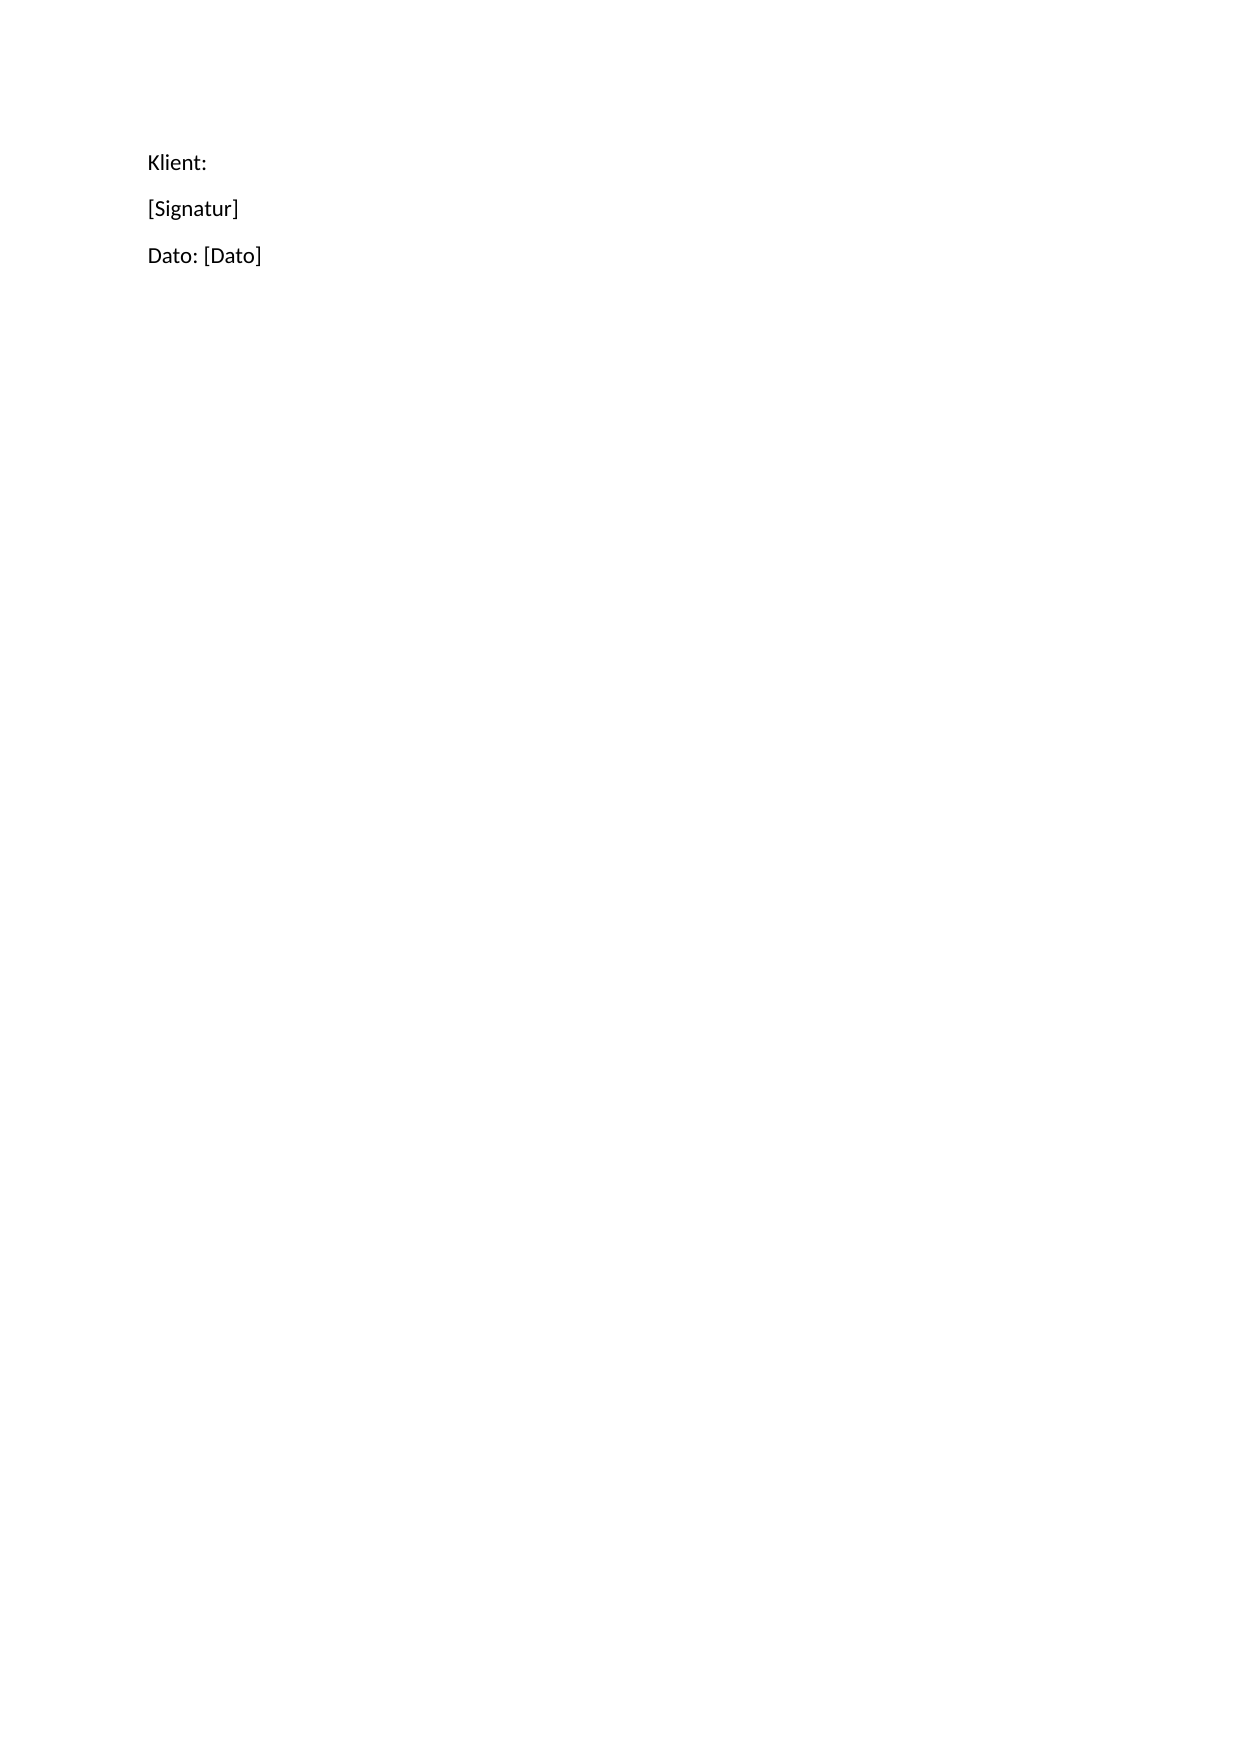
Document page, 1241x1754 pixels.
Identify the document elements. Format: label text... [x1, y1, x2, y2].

text Klient: [148, 148, 1093, 176]
text Dato: [Dato] [148, 241, 1093, 269]
text [Signatur] [148, 194, 1093, 222]
